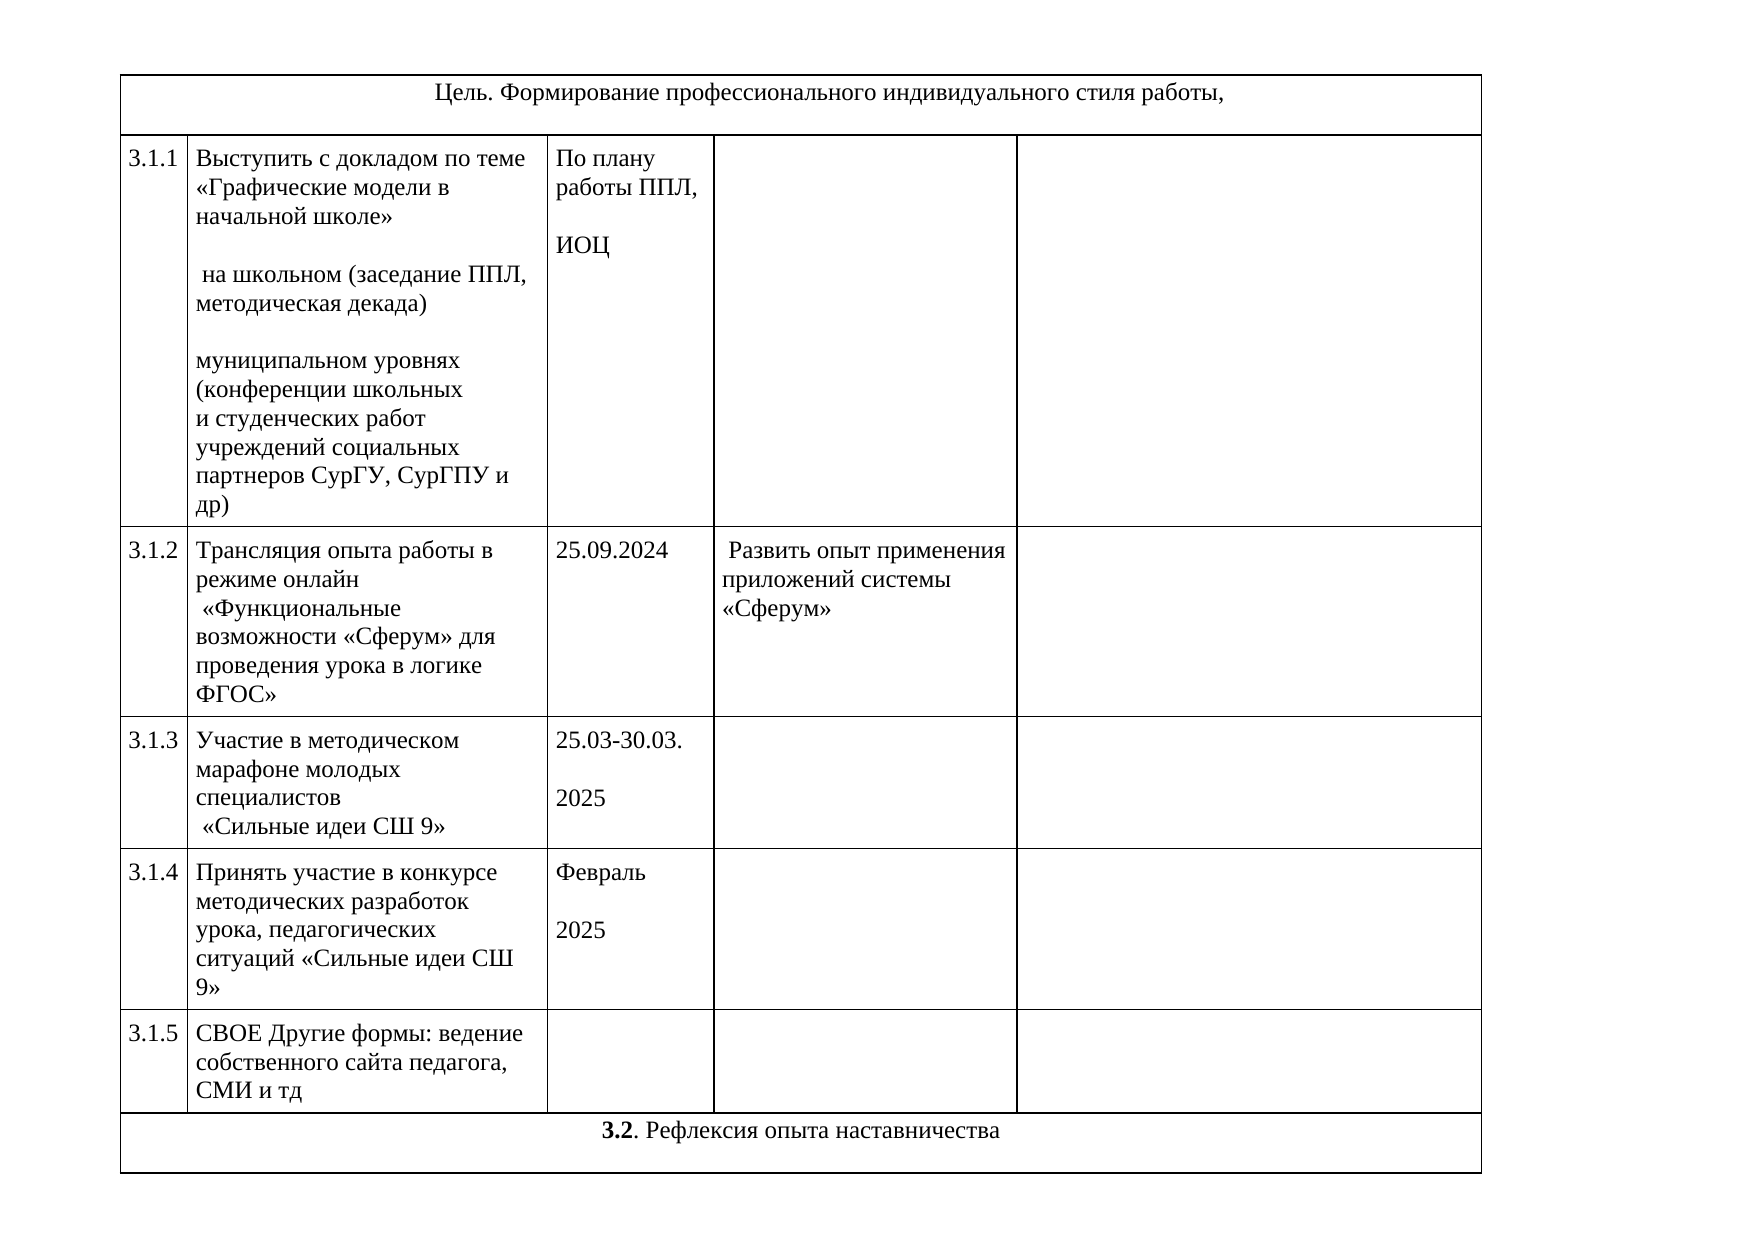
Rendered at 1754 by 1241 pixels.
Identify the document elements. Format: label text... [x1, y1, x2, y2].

table_cell 25.03-30.03. 2025 [548, 717, 713, 848]
table_cell Цель. Формирование профессионального индивидуального стиля работы, [121, 76, 1481, 134]
table_cell [1018, 849, 1481, 1009]
table_cell 25.09.2024 [548, 527, 713, 716]
table_cell Принять участие в конкурсе методических разработок урока, педагогических ситуаций «Сильные идеи СШ 9» [188, 849, 547, 1009]
table_cell [1018, 717, 1481, 848]
table_cell 3.1.3 [121, 717, 187, 848]
table_cell По плану работы ППЛ, ИОЦ [548, 136, 713, 526]
table_cell 3.1.1 [121, 136, 187, 526]
table_cell [1018, 527, 1481, 716]
table_cell Трансляция опыта работы в режиме онлайн «Функциональные возможности «Сферум» для проведения урока в логике ФГОС» [188, 527, 547, 716]
table_cell [715, 717, 1016, 848]
table_cell Выступить с докладом по теме «Графические модели в начальной школе» на школьном (заседание ППЛ, методическая декада) муниципальном уровнях (конференции школьных и студенческих работ учреждений социальных партнеров СурГУ, СурГПУ и др) [188, 136, 547, 526]
table_cell 3.2. Рефлексия опыта наставничества [121, 1114, 1481, 1172]
table_cell [715, 1010, 1016, 1112]
table_cell Развить опыт применения приложений системы «Сферум» [715, 527, 1016, 716]
table_cell Участие в методическом марафоне молодых специалистов «Сильные идеи СШ 9» [188, 717, 547, 848]
table_cell Февраль 2025 [548, 849, 713, 1009]
table_cell [1018, 136, 1481, 526]
table_cell 3.1.2 [121, 527, 187, 716]
table_cell [548, 1010, 713, 1112]
table_cell [1018, 1010, 1481, 1112]
table_cell СВОЕ Другие формы: ведение собственного сайта педагога, СМИ и тд [188, 1010, 547, 1112]
table_cell [715, 849, 1016, 1009]
table_cell 3.1.4 [121, 849, 187, 1009]
table_cell [715, 136, 1016, 526]
table_cell 3.1.5 [121, 1010, 187, 1112]
